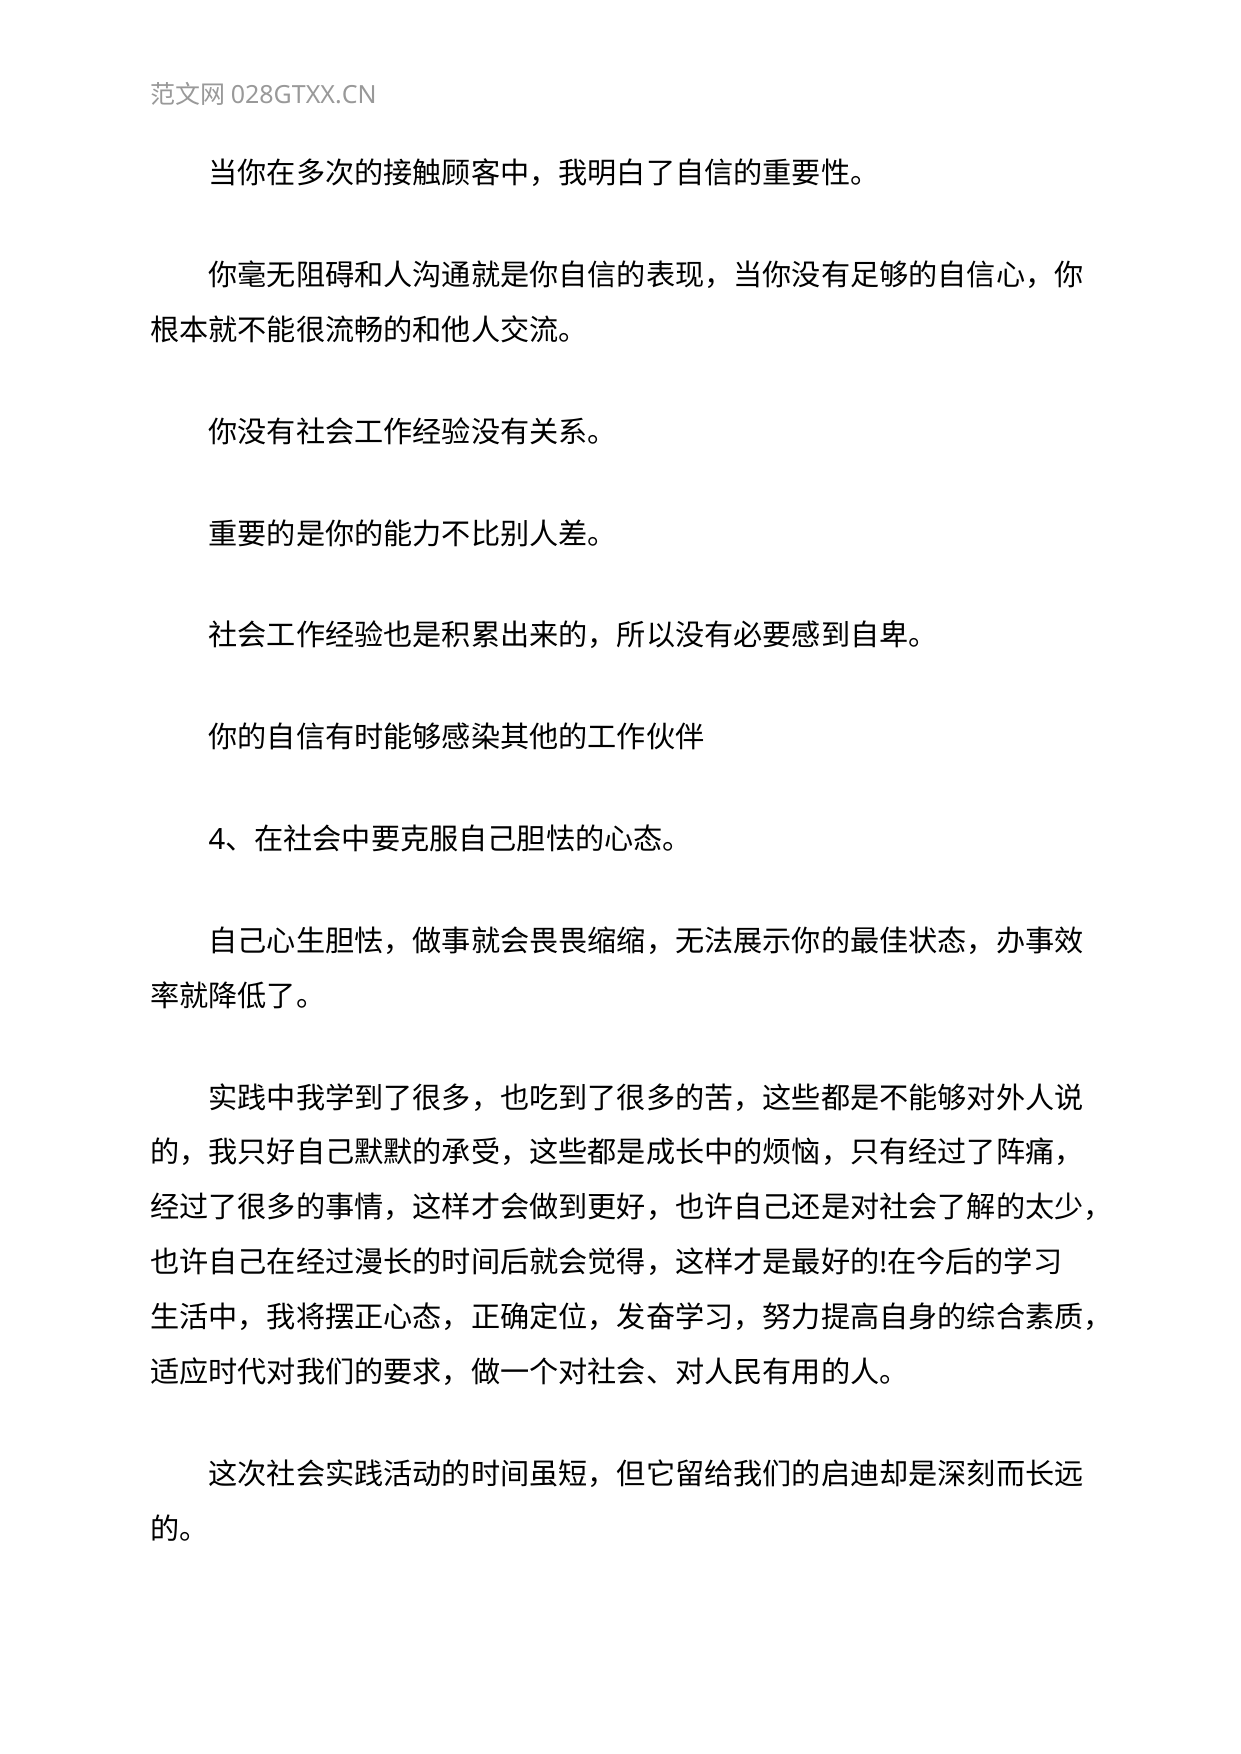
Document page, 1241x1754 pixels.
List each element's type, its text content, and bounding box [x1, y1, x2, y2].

text 自己心生胆怯，做事就会畏畏缩缩，无法展示你的最佳状态，办事效率就降低了。 [150, 917, 1090, 1015]
text 社会工作经验也是积累出来的，所以没有必要感到自卑。 [150, 612, 1090, 654]
text 重要的是你的能力不比别人差。 [150, 510, 1090, 552]
text 你毫无阻碍和人沟通就是你自信的表现，当你没有足够的自信心，你根本就不能很流畅的和他人交流。 [150, 252, 1090, 349]
text 4、在社会中要克服自己胆怯的心态。 [150, 816, 1090, 858]
text 这次社会实践活动的时间虽短，但它留给我们的启迪却是深刻而长远的。 [150, 1451, 1090, 1548]
text 你没有社会工作经验没有关系。 [150, 408, 1090, 451]
text 实践中我学到了很多，也吃到了很多的苦，这些都是不能够对外人说的，我只好自己默默的承受，这些都是成长中的烦恼，只有经过了阵痛，经过了很多的事情，这样才会做到更好，也许自己还是对社会了解的太少，也许自己在经过漫长的时间后就会觉得，这样才是最好的!在今后的学习生活中，我将摆正心态，正确定位，发奋学习，努力提高自身的综合素质，适应时代对我们的要求，做一个对社会、对人民有用的人。 [150, 1074, 1090, 1391]
text 你的自信有时能够感染其他的工作伙伴 [150, 714, 1090, 756]
text 当你在多次的接触顾客中，我明白了自信的重要性。 [150, 150, 1090, 192]
